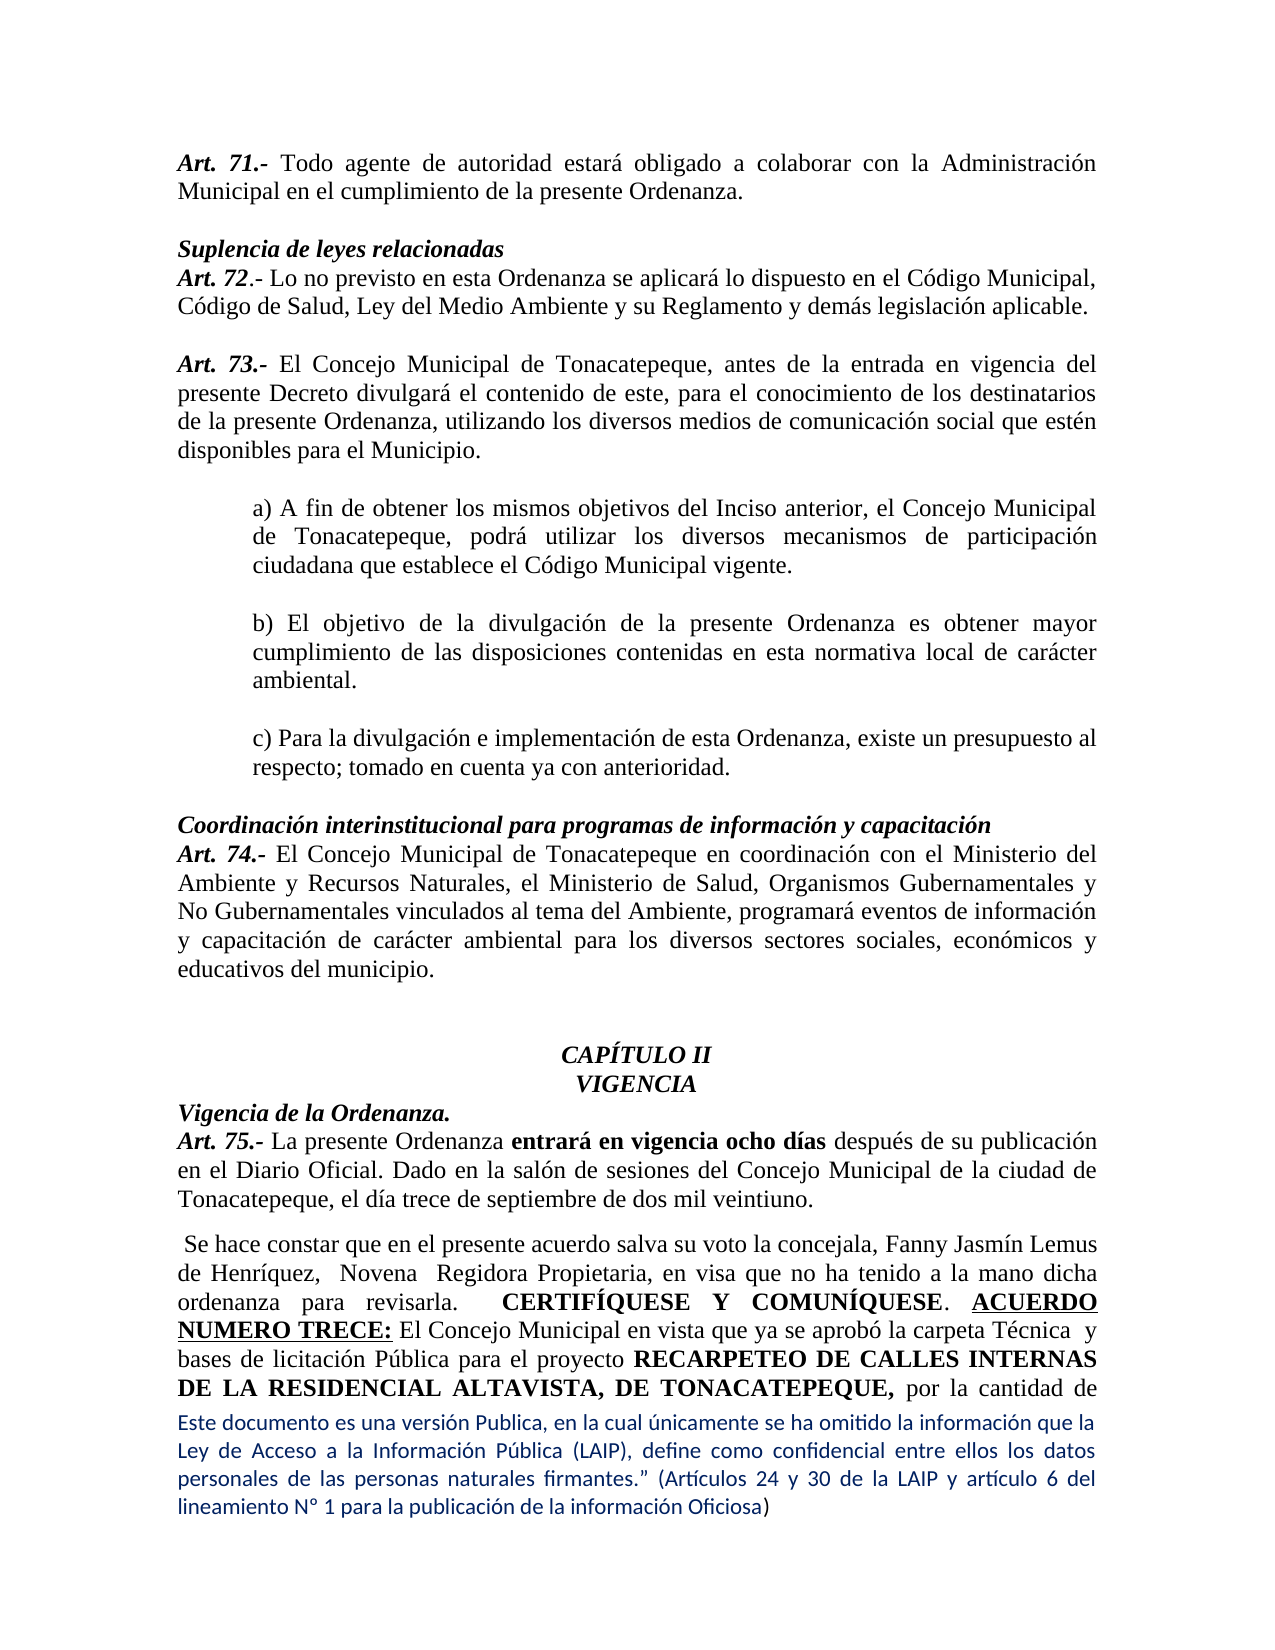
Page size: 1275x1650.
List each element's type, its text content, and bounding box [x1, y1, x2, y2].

text Art. 74.- El Concejo Municipal de Tonacatepeque en coordinación con el Ministerio del Ambiente y Recursos Naturales, el Ministerio de Salud, Organismos Gubernamentales y No Gubernamentales vinculados al tema del Ambiente, programará eventos de información y capacitación de carácter ambiental para los diversos sectores sociales, económicos y educativos del municipio. [177, 839, 1098, 983]
text Art. 73.- El Concejo Municipal de Tonacatepeque, antes de la entrada en vigencia del presente Decreto divulgará el contenido de este, para el conocimiento de los destinatarios de la presente Ordenanza, utilizando los diversos medios de comunicación social que estén disponibles para el Municipio. [177, 349, 1098, 464]
text Art. 72.- Lo no previsto en esta Ordenanza se aplicará lo dispuesto en el Código Municipal, Código de Salud, Ley del Medio Ambiente y su Reglamento y demás legislación aplicable. [177, 263, 1098, 320]
text Suplencia de leyes relacionadas [177, 234, 1098, 263]
text c) Para la divulgación e implementación de esta Ordenanza, existe un presupuesto al respecto; tomado en cuenta ya con anterioridad. [252, 723, 1098, 781]
text Art. 71.- Todo agente de autoridad estará obligado a colaborar con la Administración Municipal en el cumplimiento de la presente Ordenanza. [177, 148, 1098, 205]
text Vigencia de la Ordenanza. [177, 1098, 1098, 1126]
text VIGENCIA [177, 1069, 1098, 1098]
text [177, 1229, 1098, 1402]
text CAPÍTULO II [177, 1040, 1098, 1069]
text a) A fin de obtener los mismos objetivos del Inciso anterior, el Concejo Municipal de Tonacatepeque, podrá utilizar los diversos mecanismos de participación ciudadana que establece el Código Municipal vigente. [252, 464, 1098, 579]
text b) El objetivo de la divulgación de la presente Ordenanza es obtener mayor cumplimiento de las disposiciones contenidas en esta normativa local de carácter ambiental. [252, 608, 1098, 694]
text Art. 75.- La presente Ordenanza entrará en vigencia ocho días después de su publicación en el Diario Oficial. Dado en la salón de sesiones del Concejo Municipal de la ciudad de Tonacatepeque, el día trece de septiembre de dos mil veintiuno. [177, 1126, 1098, 1213]
text Coordinación interinstitucional para programas de información y capacitación [177, 810, 1098, 839]
